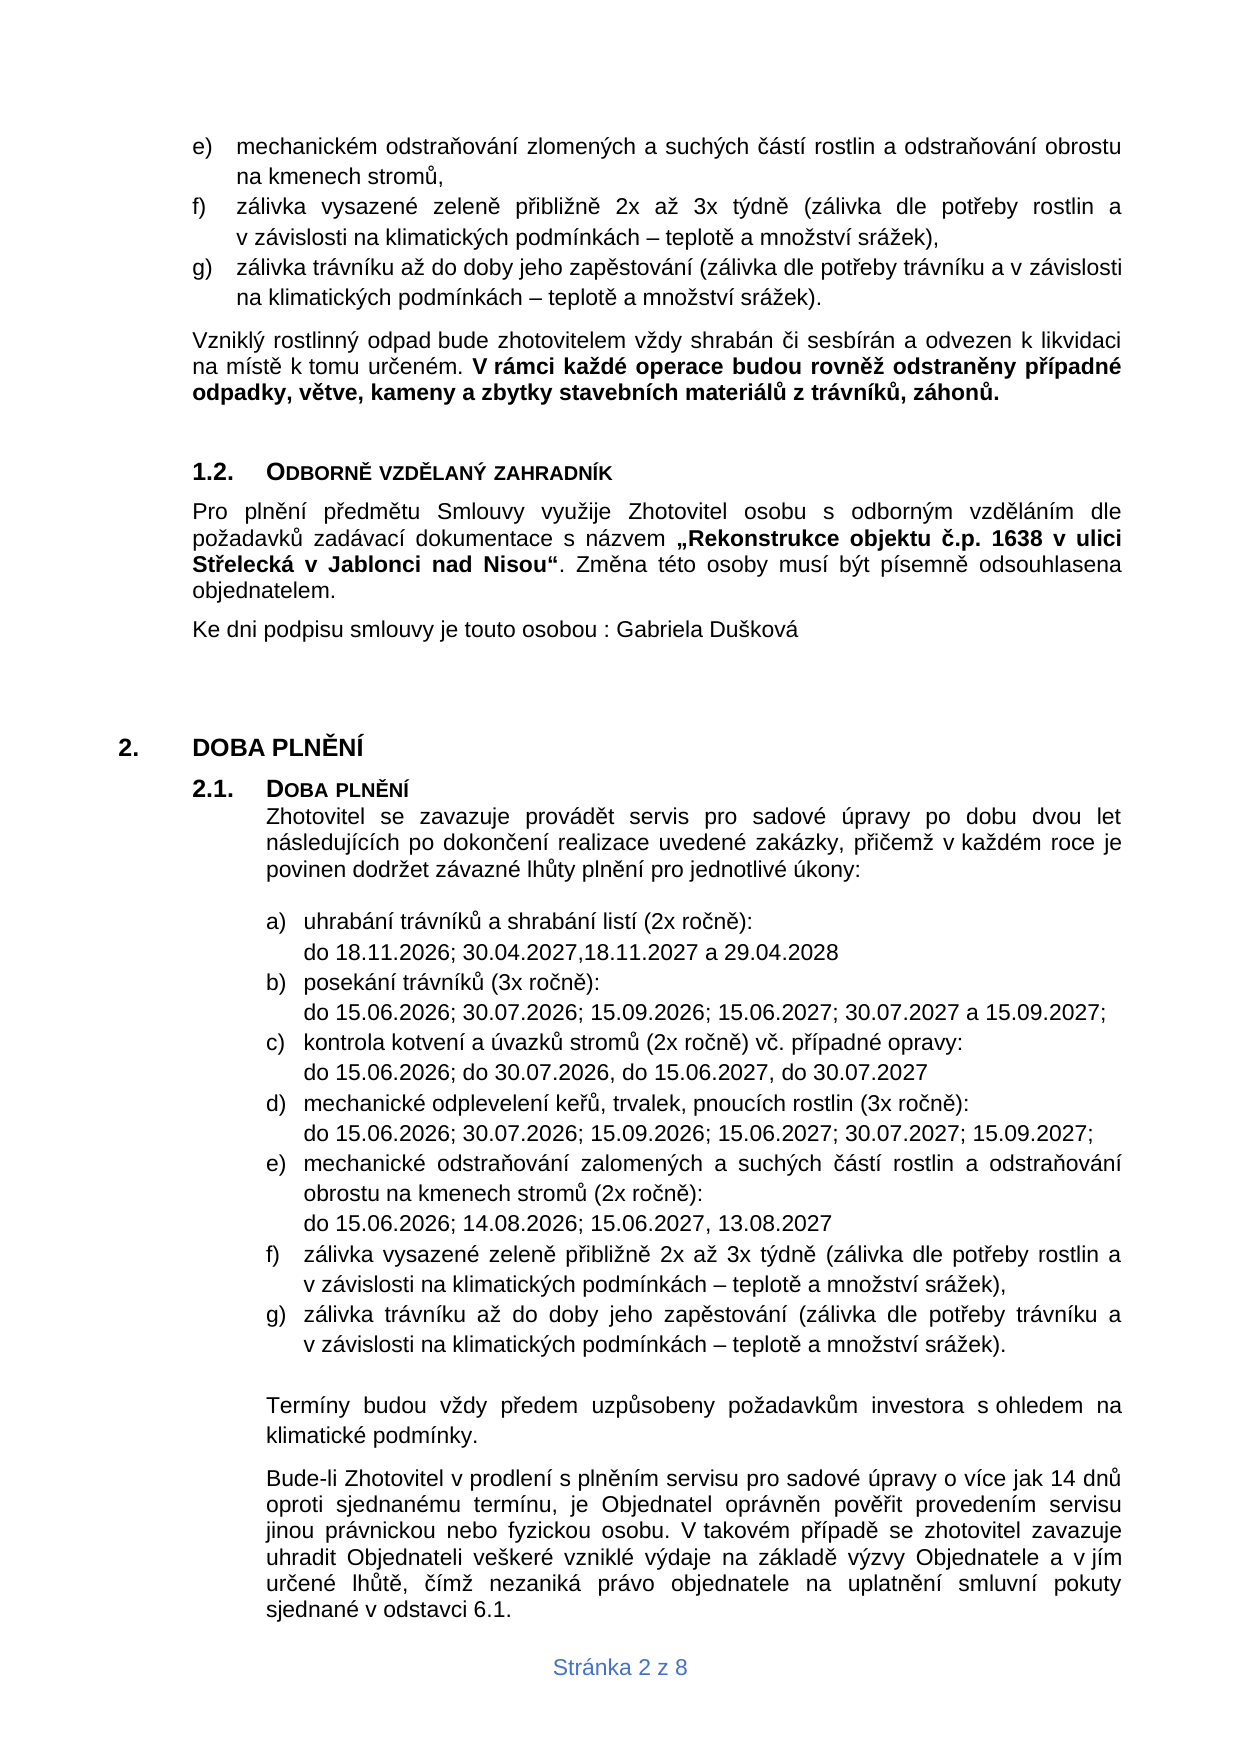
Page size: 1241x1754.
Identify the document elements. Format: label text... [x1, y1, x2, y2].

text Ke dni podpisu smlouvy je touto osobou : Gabriela Dušková [192, 616, 1122, 643]
list zálivka trávníku až do doby jeho zapěstování (zálivka dle potřeby trávníku a v závislosti na klimatických podmínkách – teplotě a množství srážek). [192, 254, 1122, 310]
list do 15.06.2026; 14.08.2026; 15.06.2027, 13.08.2027 [303, 1210, 1122, 1237]
list mechanické odplevelení keřů, trvalek, pnoucích rostlin (3x ročně): [266, 1089, 1122, 1116]
list do 15.06.2026; do 30.07.2026, do 15.06.2027, do 30.07.2027 [303, 1059, 1122, 1086]
list do 15.06.2026; 30.07.2026; 15.09.2026; 15.06.2027; 30.07.2027 a 15.09.2027; [303, 999, 1122, 1025]
list mechanickém odstraňování zlomených a suchých částí rostlin a odstraňování obrostu na kmenech stromů, [192, 133, 1122, 189]
text Zhotovitel se zavazuje provádět servis pro sadové úpravy po dobu dvou let následujících po dokončení realizace uvedené zakázky, přičemž v každém roce je povinen dodržet závazné lhůty plnění pro jednotlivé úkony: [266, 803, 1122, 882]
text Bude-li Zhotovitel v prodlení s plněním servisu pro sadové úpravy o více jak 14 dnů oproti sjednanému termínu, je Objednatel oprávněn pověřit provedením servisu jinou právnickou nebo fyzickou osobu. V takovém případě se zhotovitel zavazuje uhradit Objednateli veškeré vzniklé výdaje na základě výzvy Objednatele a v jím určené lhůtě, čímž nezaniká právo objednatele na uplatnění smluvní pokuty sjednané v odstavci 6.1. [266, 1464, 1122, 1623]
subtitle Doba plnění [192, 774, 1122, 803]
list posekání trávníků (3x ročně): [266, 969, 1122, 995]
subtitle DOBA PLNĚNÍ [118, 733, 1122, 762]
text Termíny budou vždy předem uzpůsobeny požadavkům investora s ohledem na klimatické podmínky. [266, 1392, 1122, 1448]
list uhrabání trávníků a shrabání listí (2x ročně): [266, 908, 1122, 934]
text Pro plnění předmětu Smlouvy využije Zhotovitel osobu s odborným vzděláním dle požadavků zadávací dokumentace s názvem „Rekonstrukce objektu č.p. 1638 v ulici Střelecká v Jablonci nad Nisou“. Změna této osoby musí být písemně odsouhlasena objednatelem. [192, 498, 1122, 604]
list do 15.06.2026; 30.07.2026; 15.09.2026; 15.06.2027; 30.07.2027; 15.09.2027; [303, 1120, 1122, 1146]
list zálivka trávníku až do doby jeho zapěstování (zálivka dle potřeby trávníku a v závislosti na klimatických podmínkách – teplotě a množství srážek). [266, 1301, 1122, 1357]
text Vzniklý rostlinný odpad bude zhotovitelem vždy shrabán či sesbírán a odvezen k likvidaci na místě k tomu určeném. V rámci každé operace budou rovněž odstraněny případné odpadky, větve, kameny a zbytky stavebních materiálů z trávníků, záhonů. [192, 327, 1122, 406]
list do 18.11.2026; 30.04.2027,18.11.2027 a 29.04.2028 [303, 938, 1122, 965]
list zálivka vysazené zeleně přibližně 2x až 3x týdně (zálivka dle potřeby rostlin a v závislosti na klimatických podmínkách – teplotě a množství srážek), [266, 1241, 1122, 1297]
subtitle Odborně vzdělaný zahradník [192, 457, 1122, 486]
list zálivka vysazené zeleně přibližně 2x až 3x týdně (zálivka dle potřeby rostlin a v závislosti na klimatických podmínkách – teplotě a množství srážek), [192, 193, 1122, 250]
list mechanické odstraňování zalomených a suchých částí rostlin a odstraňování obrostu na kmenech stromů (2x ročně): [266, 1150, 1122, 1206]
list kontrola kotvení a úvazků stromů (2x ročně) vč. případné opravy: [266, 1029, 1122, 1055]
